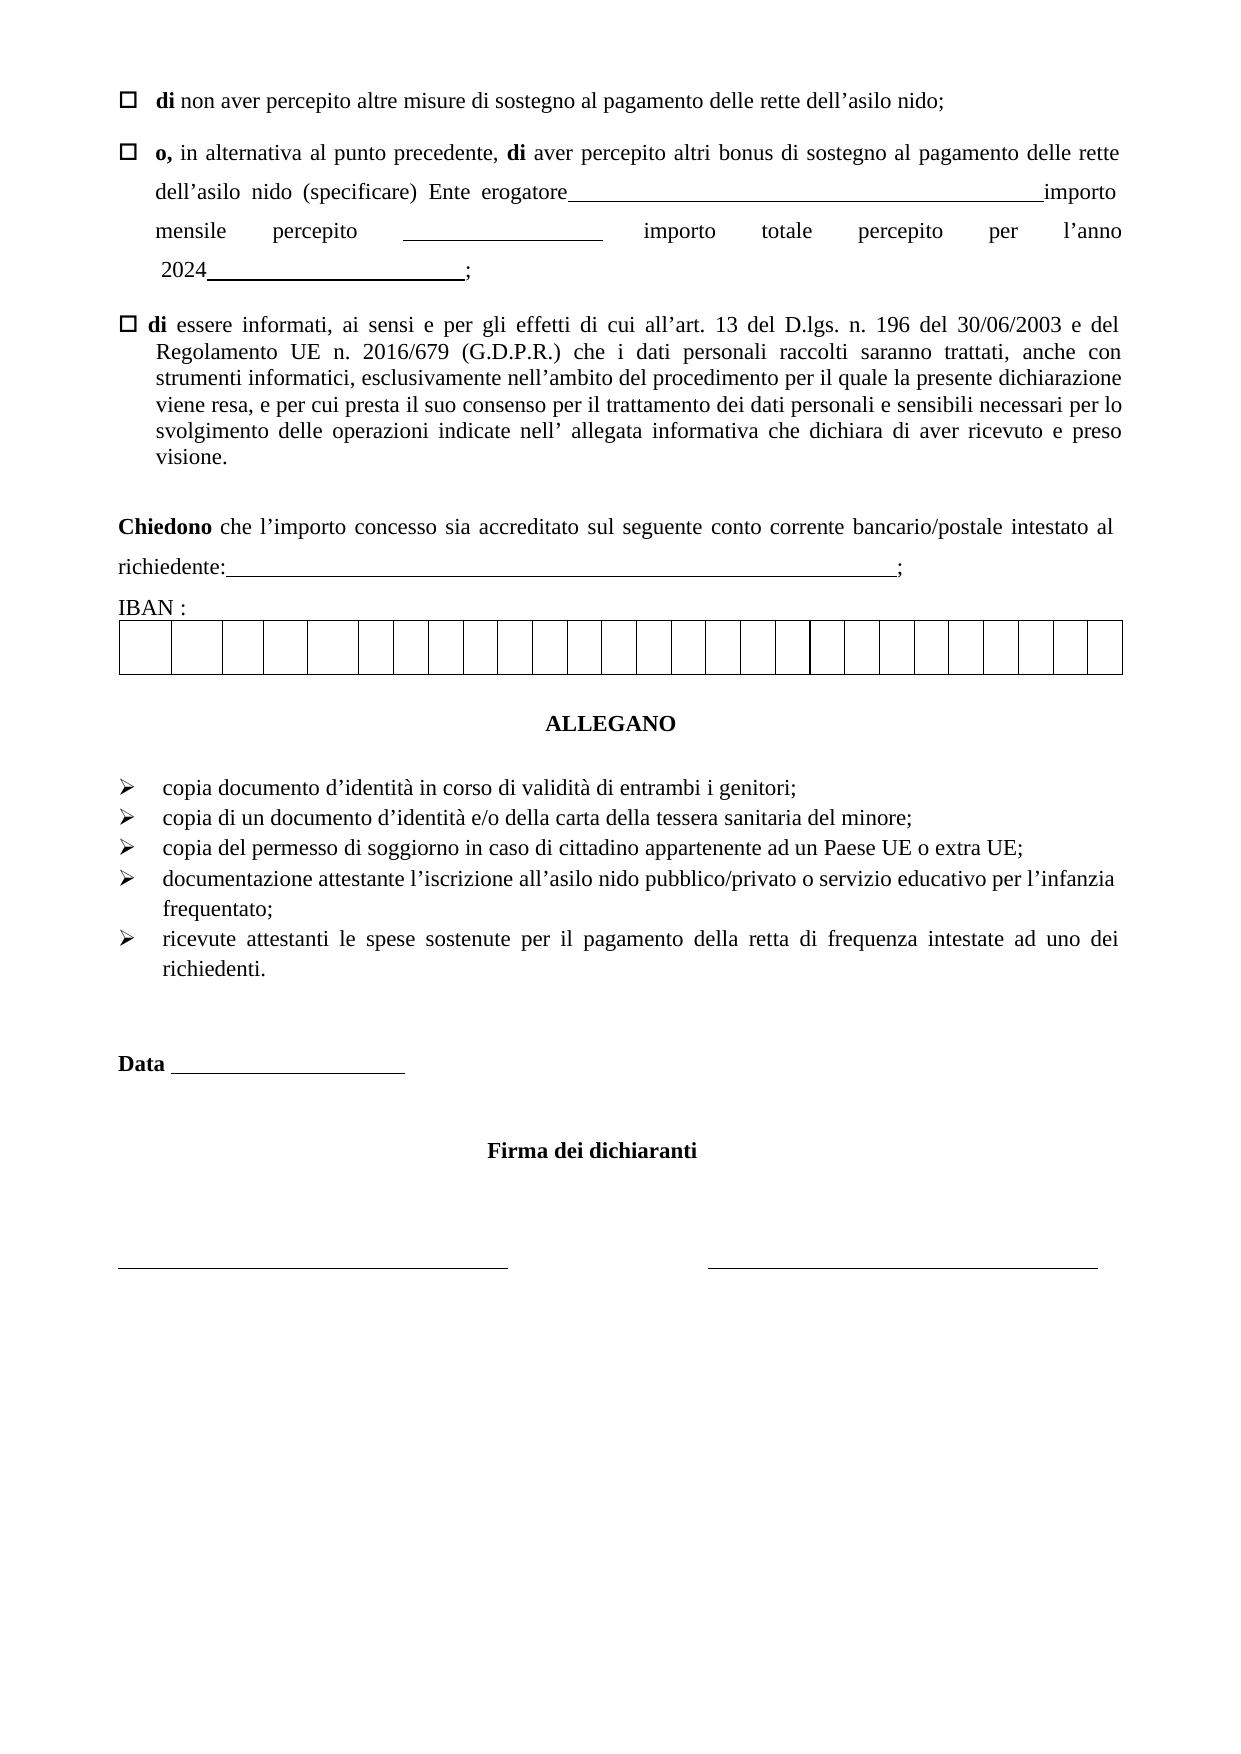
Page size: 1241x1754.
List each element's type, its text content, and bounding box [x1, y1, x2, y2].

text importo totale percepito per l’anno [643, 217, 1148, 244]
table_header [637, 621, 671, 673]
table_header [394, 621, 428, 673]
list copia di un documento d’identità e/o della carta della tessera sanitaria del minore; [118, 804, 1148, 831]
text mensile percepito 2024 ; [155, 217, 603, 283]
table_header [1088, 621, 1122, 673]
table_header [172, 621, 222, 673]
text Chiedono che l’importo concesso sia accreditato sul seguente conto corrente bancario/postale intestato al richiedente: ; [118, 513, 1117, 579]
table_header [120, 621, 171, 673]
text Firma dei dichiaranti [482, 1137, 702, 1163]
table_header [1054, 621, 1087, 673]
list copia documento d’identità in corso di validità di entrambi i genitori; [118, 774, 1148, 800]
list di non aver percepito altre misure di sostegno al pagamento delle rette dell’asilo nido; [118, 87, 1148, 113]
table_header [602, 621, 636, 673]
table_header [845, 621, 879, 673]
table_header [533, 621, 567, 673]
text IBAN : [118, 594, 1148, 620]
table_header [949, 621, 983, 673]
subtitle ALLEGANO [543, 710, 678, 736]
table_header [568, 621, 601, 673]
table_header [706, 621, 740, 673]
table_header [223, 621, 263, 673]
table_header [915, 621, 948, 673]
table_header [429, 621, 463, 673]
table_header [984, 621, 1018, 673]
table_header [359, 621, 393, 673]
table_header [776, 621, 809, 673]
list o, in alternativa al punto precedente, di aver percepito altri bonus di sostegno al pagamento delle rette dell’asilo nido (specificare) Ente erogatore importo [118, 139, 1123, 204]
table_header [811, 621, 844, 673]
table_header [741, 621, 775, 673]
table_header [1019, 621, 1053, 673]
table_header [308, 621, 358, 673]
table_header [464, 621, 497, 673]
subtitle Data [118, 1050, 1148, 1076]
table_header [672, 621, 705, 673]
list documentazione attestante l’iscrizione all’asilo nido pubblico/privato o servizio educativo per l’infanzia frequentato; [118, 865, 1116, 921]
list copia del permesso di soggiorno in caso di cittadino appartenente ad un Paese UE o extra UE; [118, 834, 1148, 861]
table_header [880, 621, 914, 673]
table_header [498, 621, 532, 673]
list di essere informati, ai sensi e per gli effetti di cui all’art. 13 del D.lgs. n. 196 del 30/06/2003 e del Regolamento UE n. 2016/679 (G.D.P.R.) che i dati personali raccolti saranno trattati, anche con strumenti informatici, esclusivamente nell’ambito del procedimento per il quale la presente dichiarazione viene resa, e per cui presta il suo consenso per il trattamento dei dati personali e sensibili necessari per lo svolgimento delle operazioni indicate nell’ allegata informativa che dichiara di aver ricevuto e preso visione. [118, 312, 1122, 470]
table_header [264, 621, 307, 673]
list ricevute attestanti le spese sostenute per il pagamento della retta di frequenza intestate ad uno dei richiedenti. [118, 925, 1122, 982]
